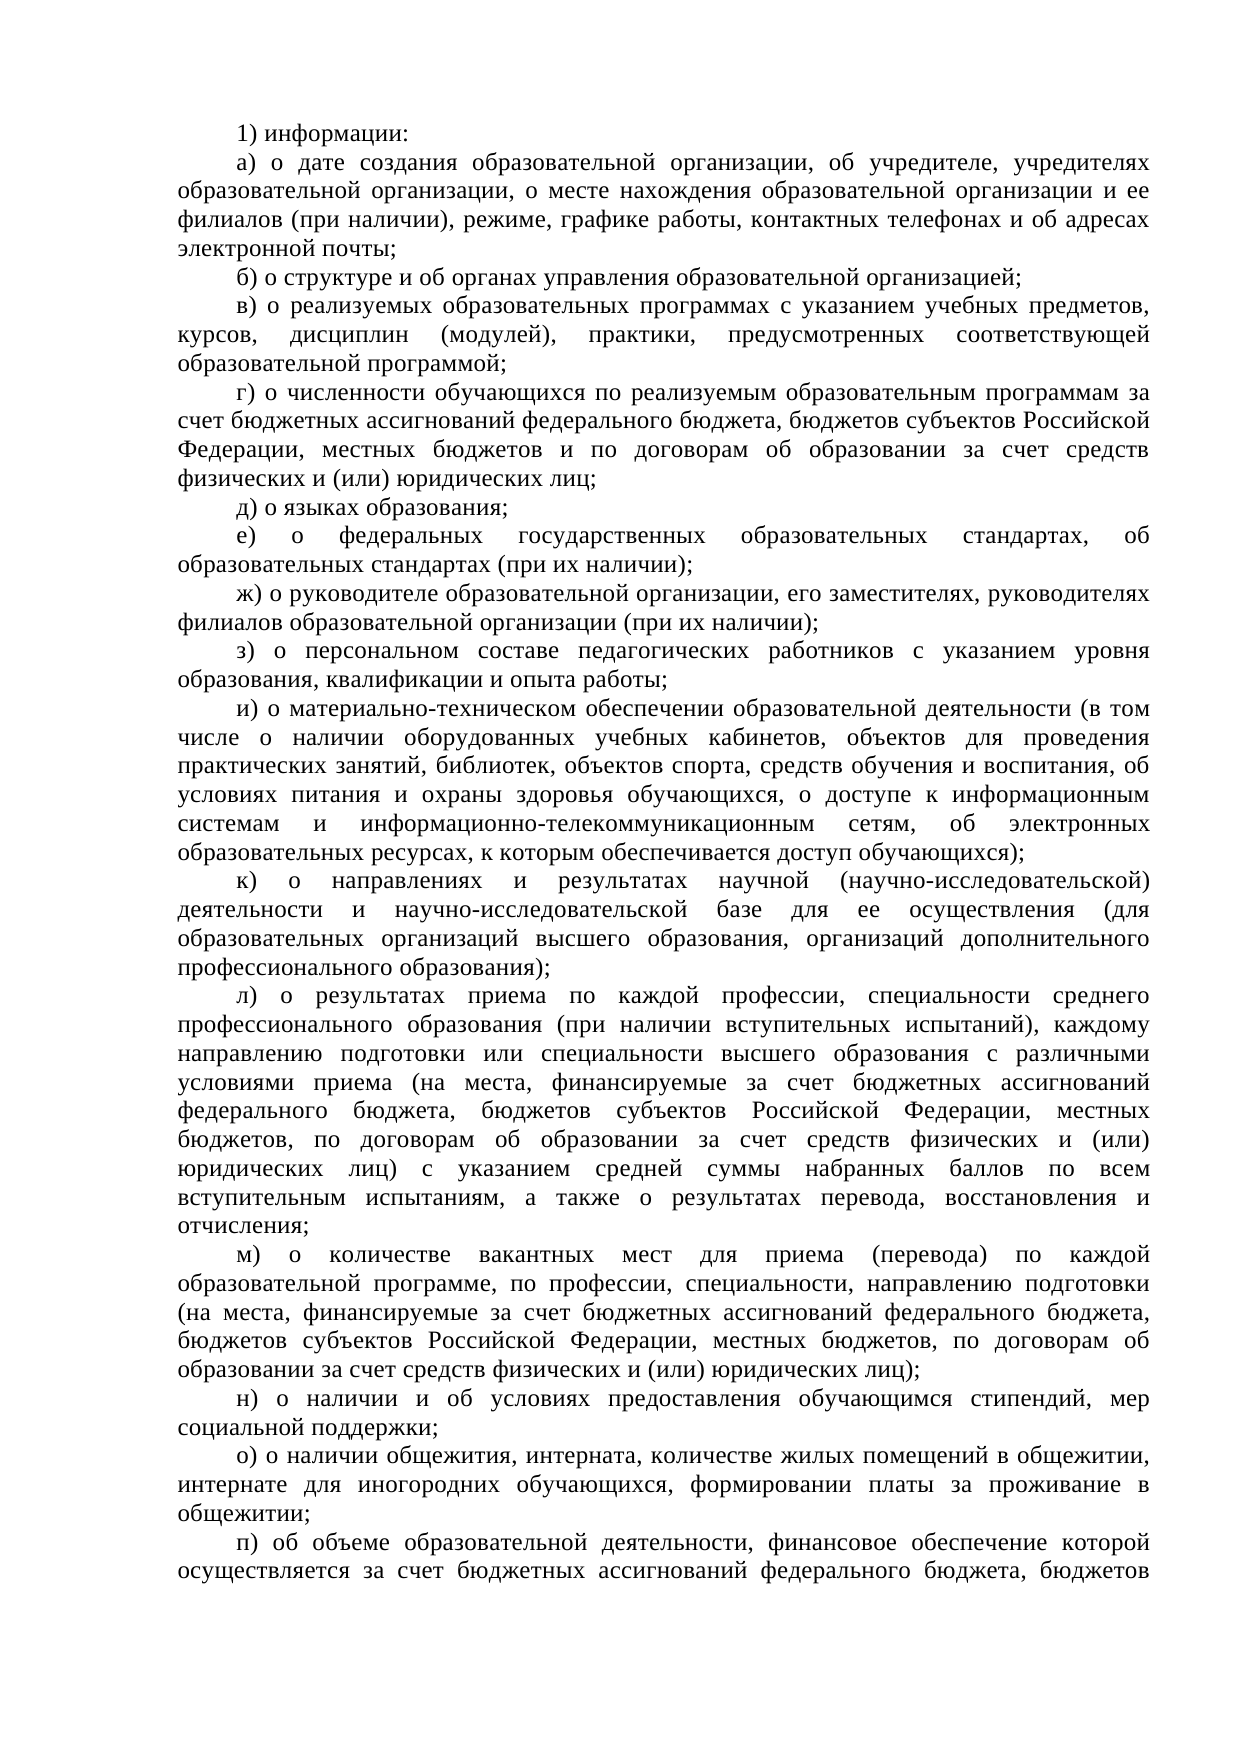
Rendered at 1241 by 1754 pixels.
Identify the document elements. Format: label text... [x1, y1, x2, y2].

text ж) о руководителе образовательной организации, его заместителях, руководителях филиалов образовательной организации (при их наличии); [177, 578, 1152, 636]
text г) о численности обучающихся по реализуемым образовательным программам за счет бюджетных ассигнований федерального бюджета, бюджетов субъектов Российской Федерации, местных бюджетов и по договорам об образовании за счет средств физических и (или) юридических лиц; [177, 377, 1152, 492]
text м) о количестве вакантных мест для приема (перевода) по каждой образовательной программе, по профессии, специальности, направлению подготовки (на места, финансируемые за счет бюджетных ассигнований федерального бюджета, бюджетов субъектов Российской Федерации, местных бюджетов, по договорам об образовании за счет средств физических и (или) юридических лиц); [177, 1239, 1152, 1383]
text б) о структуре и об органах управления образовательной организацией; [177, 262, 1152, 291]
text н) о наличии и об условиях предоставления обучающимся стипендий, мер социальной поддержки; [177, 1383, 1152, 1441]
text а) о дате создания образовательной организации, об учредителе, учредителях образовательной организации, о месте нахождения образовательной организации и ее филиалов (при наличии), режиме, графике работы, контактных телефонах и об адресах электронной почты; [177, 147, 1152, 262]
text з) о персональном составе педагогических работников с указанием уровня образования, квалификации и опыта работы; [177, 636, 1152, 693]
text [177, 1527, 1152, 1584]
text л) о результатах приема по каждой профессии, специальности среднего профессионального образования (при наличии вступительных испытаний), каждому направлению подготовки или специальности высшего образования с различными условиями приема (на места, финансируемые за счет бюджетных ассигнований федерального бюджета, бюджетов субъектов Российской Федерации, местных бюджетов, по договорам об образовании за счет средств физических и (или) юридических лиц) с указанием средней суммы набранных баллов по всем вступительным испытаниям, а также о результатах перевода, восстановления и отчисления; [177, 981, 1152, 1239]
text д) о языках образования; [177, 492, 1152, 521]
text и) о материально-техническом обеспечении образовательной деятельности (в том числе о наличии оборудованных учебных кабинетов, объектов для проведения практических занятий, библиотек, объектов спорта, средств обучения и воспитания, об условиях питания и охраны здоровья обучающихся, о доступе к информационным системам и информационно-телекоммуникационным сетям, об электронных образовательных ресурсах, к которым обеспечивается доступ обучающихся); [177, 693, 1152, 866]
text е) о федеральных государственных образовательных стандартах, об образовательных стандартах (при их наличии); [177, 521, 1152, 578]
text к) о направлениях и результатах научной (научно-исследовательской) деятельности и научно-исследовательской базе для ее осуществления (для образовательных организаций высшего образования, организаций дополнительного профессионального образования); [177, 866, 1152, 981]
text 1) информации: [177, 118, 1152, 147]
text в) о реализуемых образовательных программах с указанием учебных предметов, курсов, дисциплин (модулей), практики, предусмотренных соответствующей образовательной программой; [177, 291, 1152, 377]
text о) о наличии общежития, интерната, количестве жилых помещений в общежитии, интернате для иногородних обучающихся, формировании платы за проживание в общежитии; [177, 1441, 1152, 1527]
